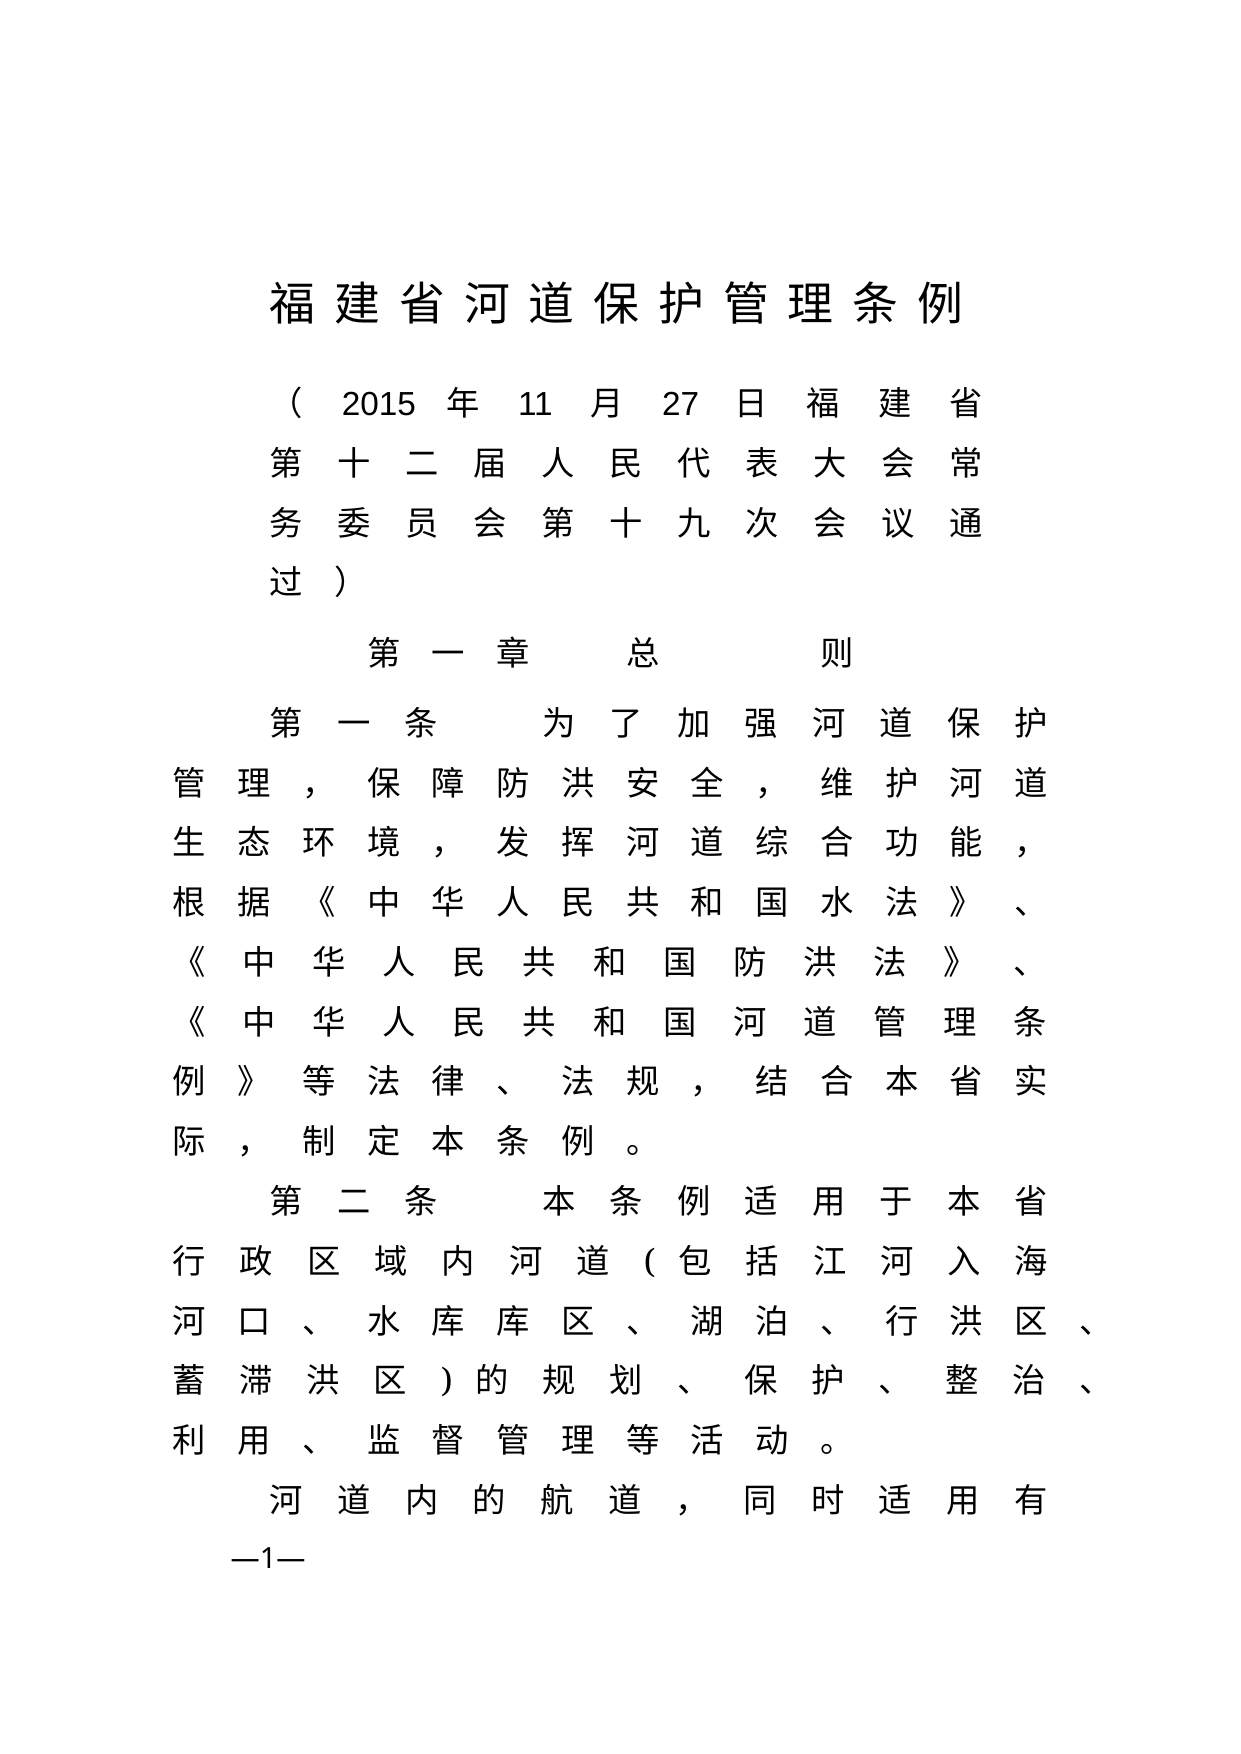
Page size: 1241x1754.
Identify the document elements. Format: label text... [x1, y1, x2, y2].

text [172, 1468, 1079, 1528]
subtitle 第一章 总 则 [172, 621, 1079, 680]
subtitle 福建省河道保护管理条例 [172, 241, 1079, 361]
text 第二条 本条例适用于本省行政区域内河道(包括江河入海河口、水库库区、湖泊、行洪区、蓄滞洪区)的规划、保护、整治、利用、监督管理等活动。 [172, 1169, 1079, 1468]
text 第一条 为了加强河道保护管理，保障防洪安全，维护河道生态环境，发挥河道综合功能，根据《中华人民共和国水法》、《中华人民共和国防洪法》、《中华人民共和国河道管理条例》等法律、法规，结合本省实际，制定本条例。 [172, 691, 1079, 1169]
subtitle （2015年11月27日福建省第十二届人民代表大会常务委员会第十九次会议通过） [237, 371, 1014, 610]
